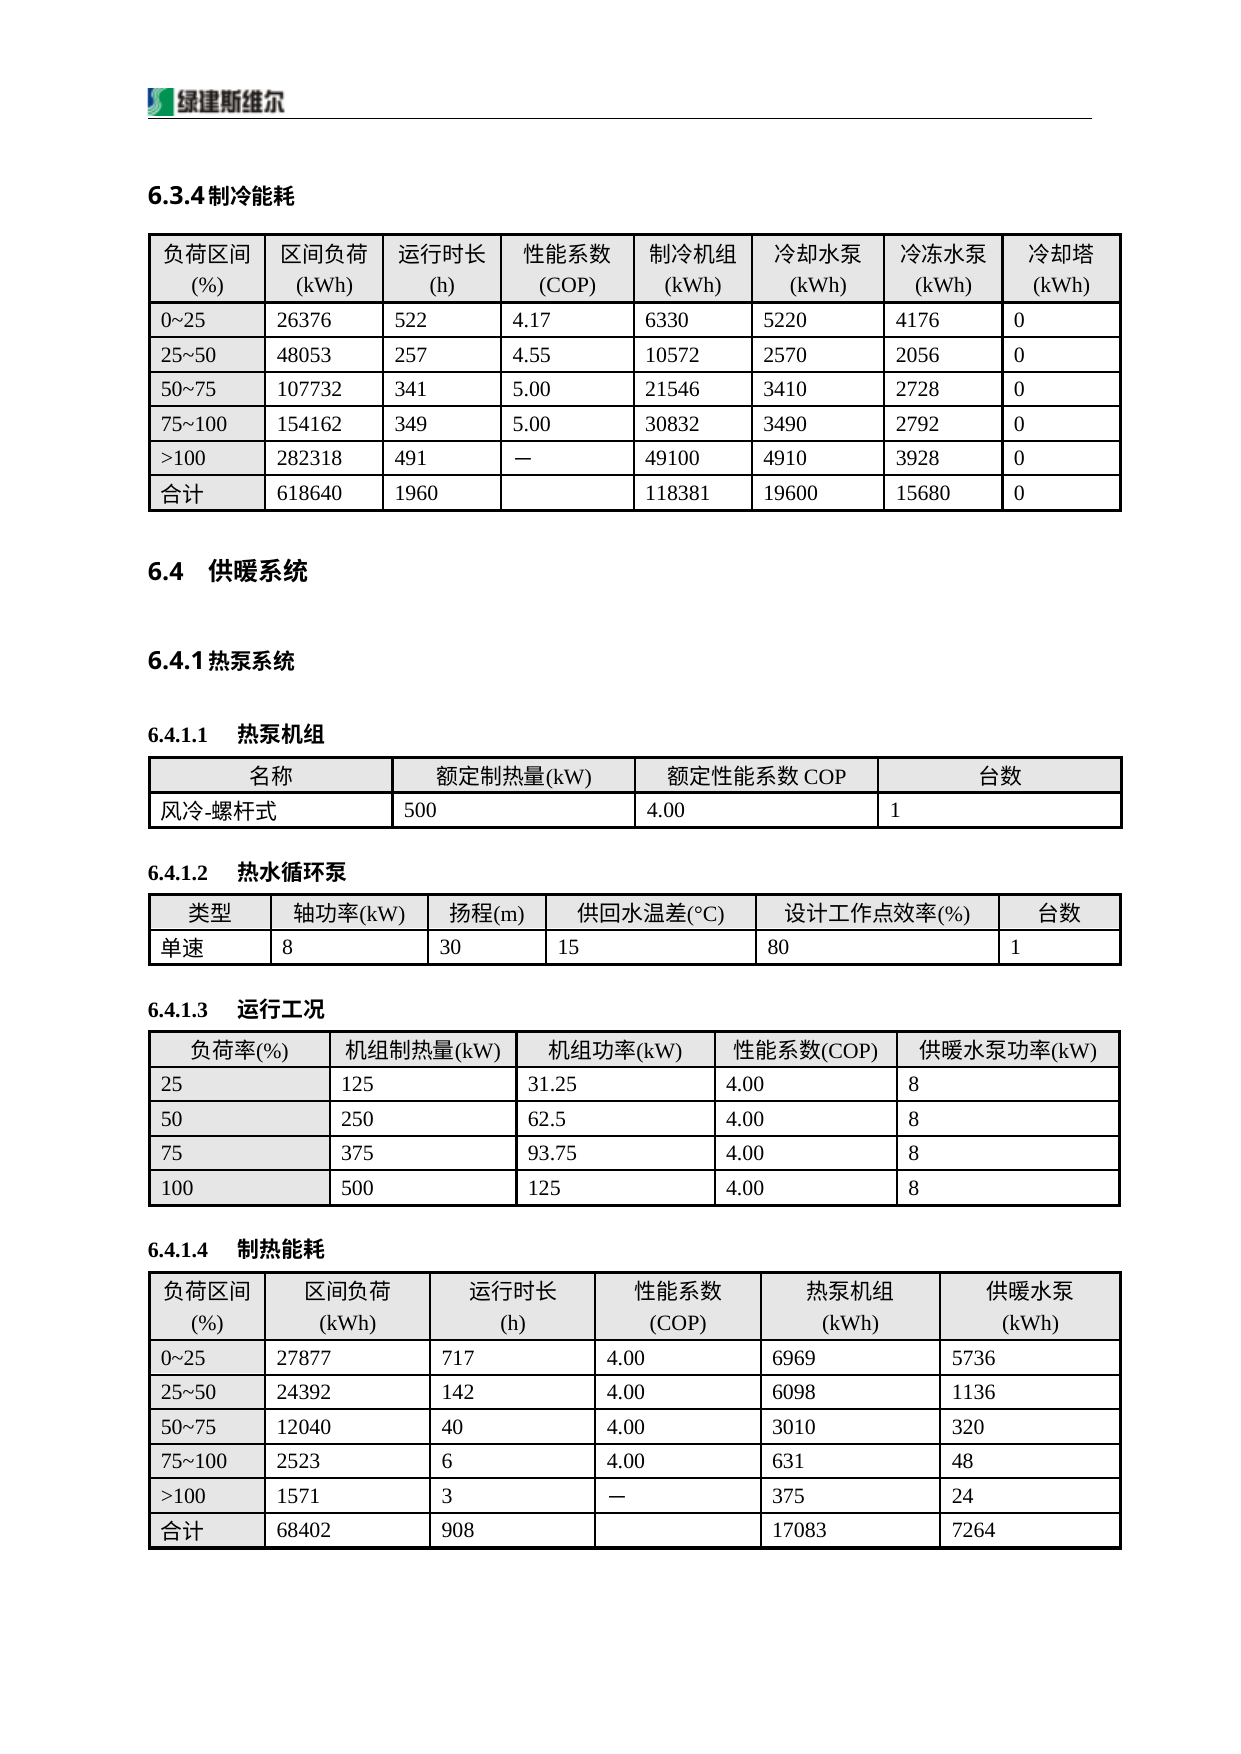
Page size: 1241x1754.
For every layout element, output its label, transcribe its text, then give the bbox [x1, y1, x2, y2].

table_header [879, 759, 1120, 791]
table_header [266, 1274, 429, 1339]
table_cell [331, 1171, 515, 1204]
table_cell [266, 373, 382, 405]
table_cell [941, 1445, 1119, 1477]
subtitle 热泵系统 [148, 627, 1092, 692]
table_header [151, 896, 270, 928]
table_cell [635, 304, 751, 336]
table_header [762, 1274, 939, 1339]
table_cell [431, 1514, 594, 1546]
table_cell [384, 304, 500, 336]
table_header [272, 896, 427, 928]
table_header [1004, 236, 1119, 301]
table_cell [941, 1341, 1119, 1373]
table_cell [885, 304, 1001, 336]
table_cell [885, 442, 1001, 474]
subtitle 制冷能耗 [148, 162, 1092, 227]
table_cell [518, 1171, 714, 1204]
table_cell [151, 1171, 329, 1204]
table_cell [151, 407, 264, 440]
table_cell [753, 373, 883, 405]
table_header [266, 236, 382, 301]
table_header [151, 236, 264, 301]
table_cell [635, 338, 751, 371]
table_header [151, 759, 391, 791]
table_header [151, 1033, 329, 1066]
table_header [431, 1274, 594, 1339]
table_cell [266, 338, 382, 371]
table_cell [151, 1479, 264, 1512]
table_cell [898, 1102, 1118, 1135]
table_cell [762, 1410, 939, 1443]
picture [147, 88, 288, 116]
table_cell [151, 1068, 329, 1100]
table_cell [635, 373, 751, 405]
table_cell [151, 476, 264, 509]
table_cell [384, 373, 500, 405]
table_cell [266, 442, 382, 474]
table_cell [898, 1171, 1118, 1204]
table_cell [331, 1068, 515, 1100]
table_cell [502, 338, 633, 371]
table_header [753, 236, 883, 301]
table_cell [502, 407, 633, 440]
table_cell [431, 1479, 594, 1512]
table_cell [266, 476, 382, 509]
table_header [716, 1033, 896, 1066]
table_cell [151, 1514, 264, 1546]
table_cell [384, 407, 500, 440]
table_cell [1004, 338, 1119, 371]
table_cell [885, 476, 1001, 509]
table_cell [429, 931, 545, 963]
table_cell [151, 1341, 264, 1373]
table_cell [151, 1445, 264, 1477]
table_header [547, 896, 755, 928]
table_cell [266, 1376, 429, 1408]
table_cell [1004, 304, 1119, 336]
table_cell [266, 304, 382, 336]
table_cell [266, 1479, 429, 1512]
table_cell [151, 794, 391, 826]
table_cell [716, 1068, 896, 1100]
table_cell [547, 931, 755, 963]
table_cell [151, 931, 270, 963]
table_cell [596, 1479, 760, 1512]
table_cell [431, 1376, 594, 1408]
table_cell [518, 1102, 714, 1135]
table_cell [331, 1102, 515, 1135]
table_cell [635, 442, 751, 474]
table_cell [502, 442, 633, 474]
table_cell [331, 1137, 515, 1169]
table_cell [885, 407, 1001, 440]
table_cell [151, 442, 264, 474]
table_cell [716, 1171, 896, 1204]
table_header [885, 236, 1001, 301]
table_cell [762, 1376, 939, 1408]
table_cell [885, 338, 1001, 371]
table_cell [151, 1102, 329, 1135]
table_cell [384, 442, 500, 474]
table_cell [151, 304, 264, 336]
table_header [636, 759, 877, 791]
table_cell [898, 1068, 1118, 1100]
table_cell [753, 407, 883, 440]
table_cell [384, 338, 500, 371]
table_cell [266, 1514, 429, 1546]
subtitle 运行工况 [148, 991, 1092, 1024]
subtitle 制热能耗 [148, 1232, 1092, 1264]
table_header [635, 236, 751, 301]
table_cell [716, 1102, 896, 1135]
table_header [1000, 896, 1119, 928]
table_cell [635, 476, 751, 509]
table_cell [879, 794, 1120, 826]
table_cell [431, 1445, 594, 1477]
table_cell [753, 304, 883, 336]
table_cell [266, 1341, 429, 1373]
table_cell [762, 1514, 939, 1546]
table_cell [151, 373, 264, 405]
subtitle 供暖系统 [148, 537, 1092, 602]
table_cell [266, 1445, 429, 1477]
subtitle 热水循环泵 [148, 854, 1092, 887]
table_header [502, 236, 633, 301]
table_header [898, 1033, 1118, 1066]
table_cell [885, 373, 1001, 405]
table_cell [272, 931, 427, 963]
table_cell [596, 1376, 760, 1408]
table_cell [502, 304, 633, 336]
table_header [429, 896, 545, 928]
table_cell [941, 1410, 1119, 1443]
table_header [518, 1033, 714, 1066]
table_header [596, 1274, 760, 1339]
subtitle 热泵机组 [148, 717, 1092, 749]
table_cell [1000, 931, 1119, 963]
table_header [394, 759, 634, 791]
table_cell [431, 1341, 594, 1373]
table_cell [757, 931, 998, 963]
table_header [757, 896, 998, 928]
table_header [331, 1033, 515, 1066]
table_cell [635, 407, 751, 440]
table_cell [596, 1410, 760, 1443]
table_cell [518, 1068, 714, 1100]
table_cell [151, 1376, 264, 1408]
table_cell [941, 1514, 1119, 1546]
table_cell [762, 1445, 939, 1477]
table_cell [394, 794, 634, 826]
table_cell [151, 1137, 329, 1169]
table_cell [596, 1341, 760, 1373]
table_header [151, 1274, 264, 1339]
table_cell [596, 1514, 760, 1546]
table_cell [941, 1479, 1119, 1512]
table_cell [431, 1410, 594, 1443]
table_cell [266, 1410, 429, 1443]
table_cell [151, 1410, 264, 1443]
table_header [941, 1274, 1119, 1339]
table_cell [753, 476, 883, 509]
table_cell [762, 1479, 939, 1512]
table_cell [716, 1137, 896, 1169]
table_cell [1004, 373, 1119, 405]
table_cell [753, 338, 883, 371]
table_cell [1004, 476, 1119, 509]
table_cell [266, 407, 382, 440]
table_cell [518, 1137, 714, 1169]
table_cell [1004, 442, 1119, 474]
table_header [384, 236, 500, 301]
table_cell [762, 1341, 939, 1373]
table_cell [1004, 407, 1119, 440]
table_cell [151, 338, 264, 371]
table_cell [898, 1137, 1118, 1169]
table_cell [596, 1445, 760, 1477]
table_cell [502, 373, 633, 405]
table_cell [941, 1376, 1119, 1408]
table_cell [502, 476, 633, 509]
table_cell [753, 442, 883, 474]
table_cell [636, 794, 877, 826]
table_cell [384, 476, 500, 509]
